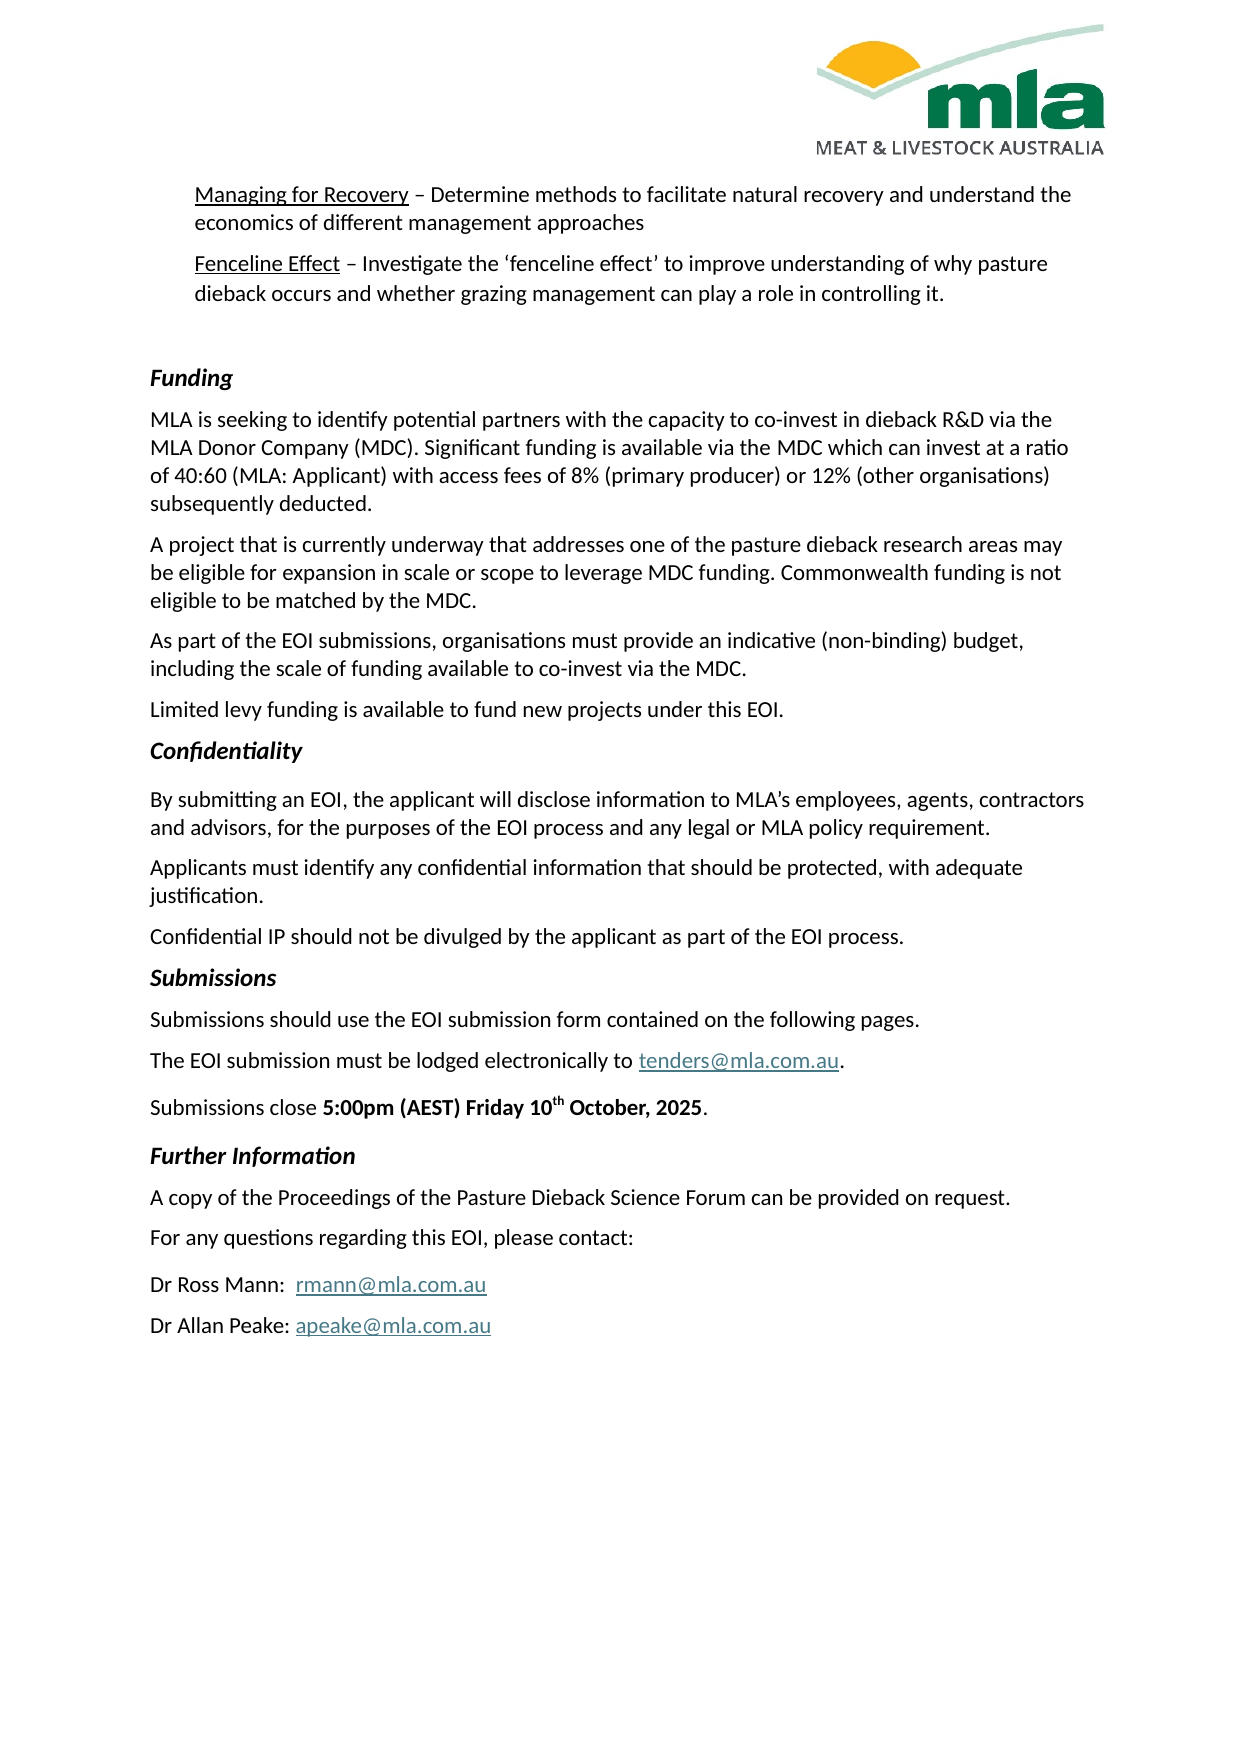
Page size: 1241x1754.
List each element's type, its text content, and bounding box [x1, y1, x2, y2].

text Submissions should use the EOI submission form contained on the following pages. [150, 1006, 1090, 1033]
text Further Information [150, 1140, 1090, 1170]
text Fenceline Effect – Investigate the ‘fenceline effect’ to improve understanding of why pasture dieback occurs and whether grazing management can play a role in controlling it. [194, 249, 1090, 307]
text Managing for Recovery – Determine methods to facilitate natural recovery and understand the economics of different management approaches [194, 180, 1090, 236]
text Submissions [150, 962, 1090, 993]
text Dr Ross Mann: rmann@mla.com.au [150, 1270, 1090, 1298]
text By submitting an EOI, the applicant will disclose information to MLA’s employees, agents, contractors and advisors, for the purposes of the EOI process and any legal or MLA policy requirement. [150, 785, 1090, 841]
text Funding [150, 362, 1090, 393]
picture [813, 21, 1108, 157]
text Applicants must identify any confidential information that should be protected, with adequate justification. [150, 853, 1090, 909]
text A copy of the Proceedings of the Pasture Dieback Science Forum can be provided on request. [150, 1183, 1090, 1211]
text The EOI submission must be lodged electronically to tenders@mla.com.au. [150, 1046, 1090, 1074]
text Dr Allan Peake: apeake@mla.com.au [150, 1311, 1090, 1339]
text Confidential IP should not be divulged by the applicant as part of the EOI process. [150, 922, 1090, 950]
text For any questions regarding this EOI, please contact: [150, 1223, 1090, 1251]
text Limited levy funding is available to fund new projects under this EOI. [150, 695, 1090, 723]
text A project that is currently underway that addresses one of the pasture dieback research areas may be eligible for expansion in scale or scope to leverage MDC funding. Commonwealth funding is not eligible to be matched by the MDC. [150, 530, 1090, 614]
text Submissions close 5:00pm (AEST) Friday 10th October, 2025. [150, 1093, 1090, 1121]
text MLA is seeking to identify potential partners with the capacity to co-invest in dieback R&D via the MLA Donor Company (MDC). Significant funding is available via the MDC which can invest at a ratio of 40:60 (MLA: Applicant) with access fees of 8% (primary producer) or 12% (other organisations) subsequently deducted. [150, 405, 1090, 517]
text As part of the EOI submissions, organisations must provide an indicative (non-binding) budget, including the scale of funding available to co-invest via the MDC. [150, 626, 1090, 682]
text Confidentiality [150, 735, 1090, 766]
